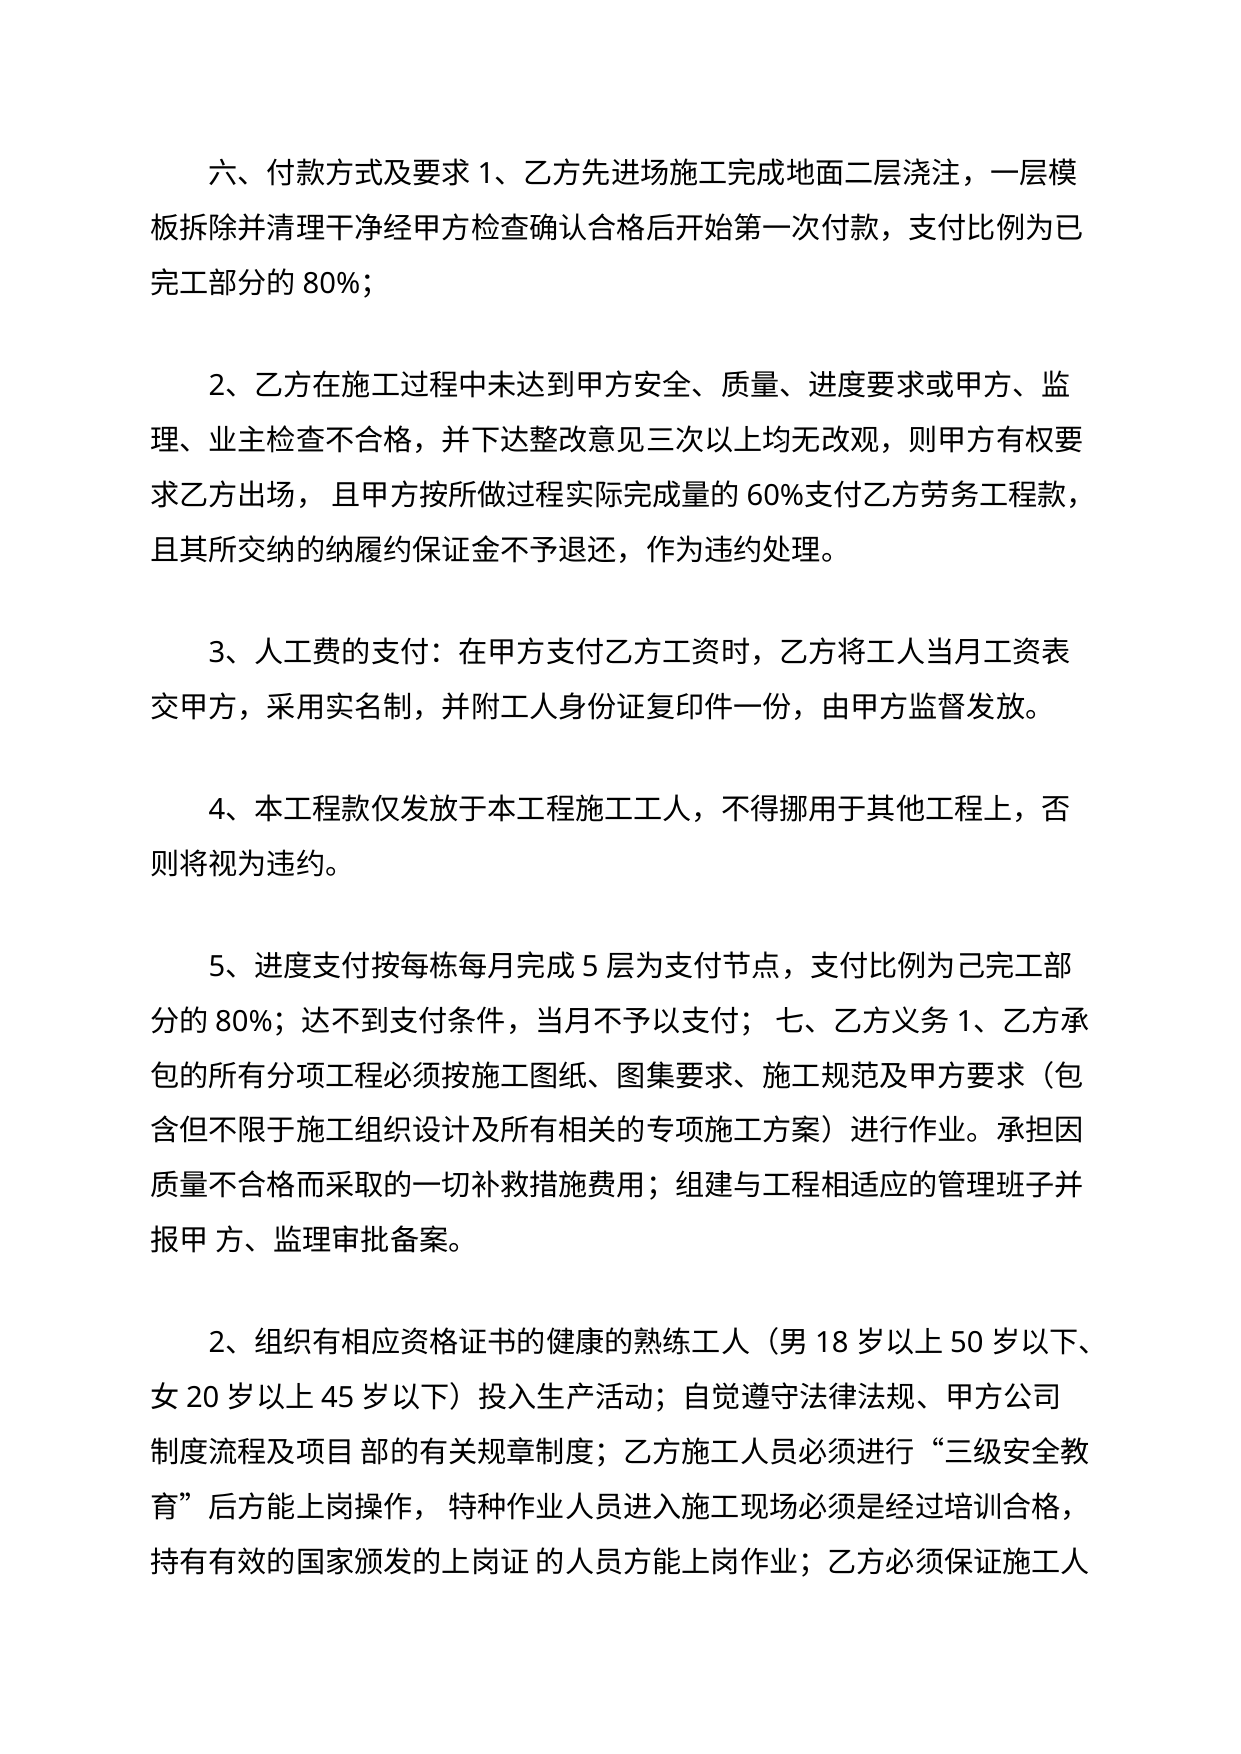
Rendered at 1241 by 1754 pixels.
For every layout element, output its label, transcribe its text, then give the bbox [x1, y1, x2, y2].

text 5、进度支付按每栋每月完成 5 层为支付节点，支付比例为己完工部分的 80%；达不到支付条件，当月不予以支付； 七、乙方义务 1、乙方承包的所有分项工程必须按施工图纸、图集要求、施工规范及甲方要求（包含但不限于施工组织设计及所有相关的专项施工方案）进行作业。承担因质量不合格而采取的一切补救措施费用；组建与工程相适应的管理班子并报甲 方、监理审批备案。 [150, 942, 1090, 1259]
text 4、本工程款仅发放于本工程施工工人，不得挪用于其他工程上，否则将视为违约。 [150, 785, 1090, 883]
text 3、人工费的支付：在甲方支付乙方工资时，乙方将工人当月工资表交甲方，采用实名制，并附工人身份证复印件一份，由甲方监督发放。 [150, 628, 1090, 726]
text 2、乙方在施工过程中未达到甲方安全、质量、进度要求或甲方、监理、业主检查不合格，并下达整改意见三次以上均无改观，则甲方有权要求乙方出场， 且甲方按所做过程实际完成量的 60%支付乙方劳务工程款，且其所交纳的纳履约保证金不予退还，作为违约处理。 [150, 362, 1090, 569]
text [150, 1318, 1090, 1581]
text 六、付款方式及要求 1、乙方先进场施工完成地面二层浇注，一层模板拆除并清理干净经甲方检查确认合格后开始第一次付款，支付比例为已完工部分的 80%； [150, 150, 1090, 302]
